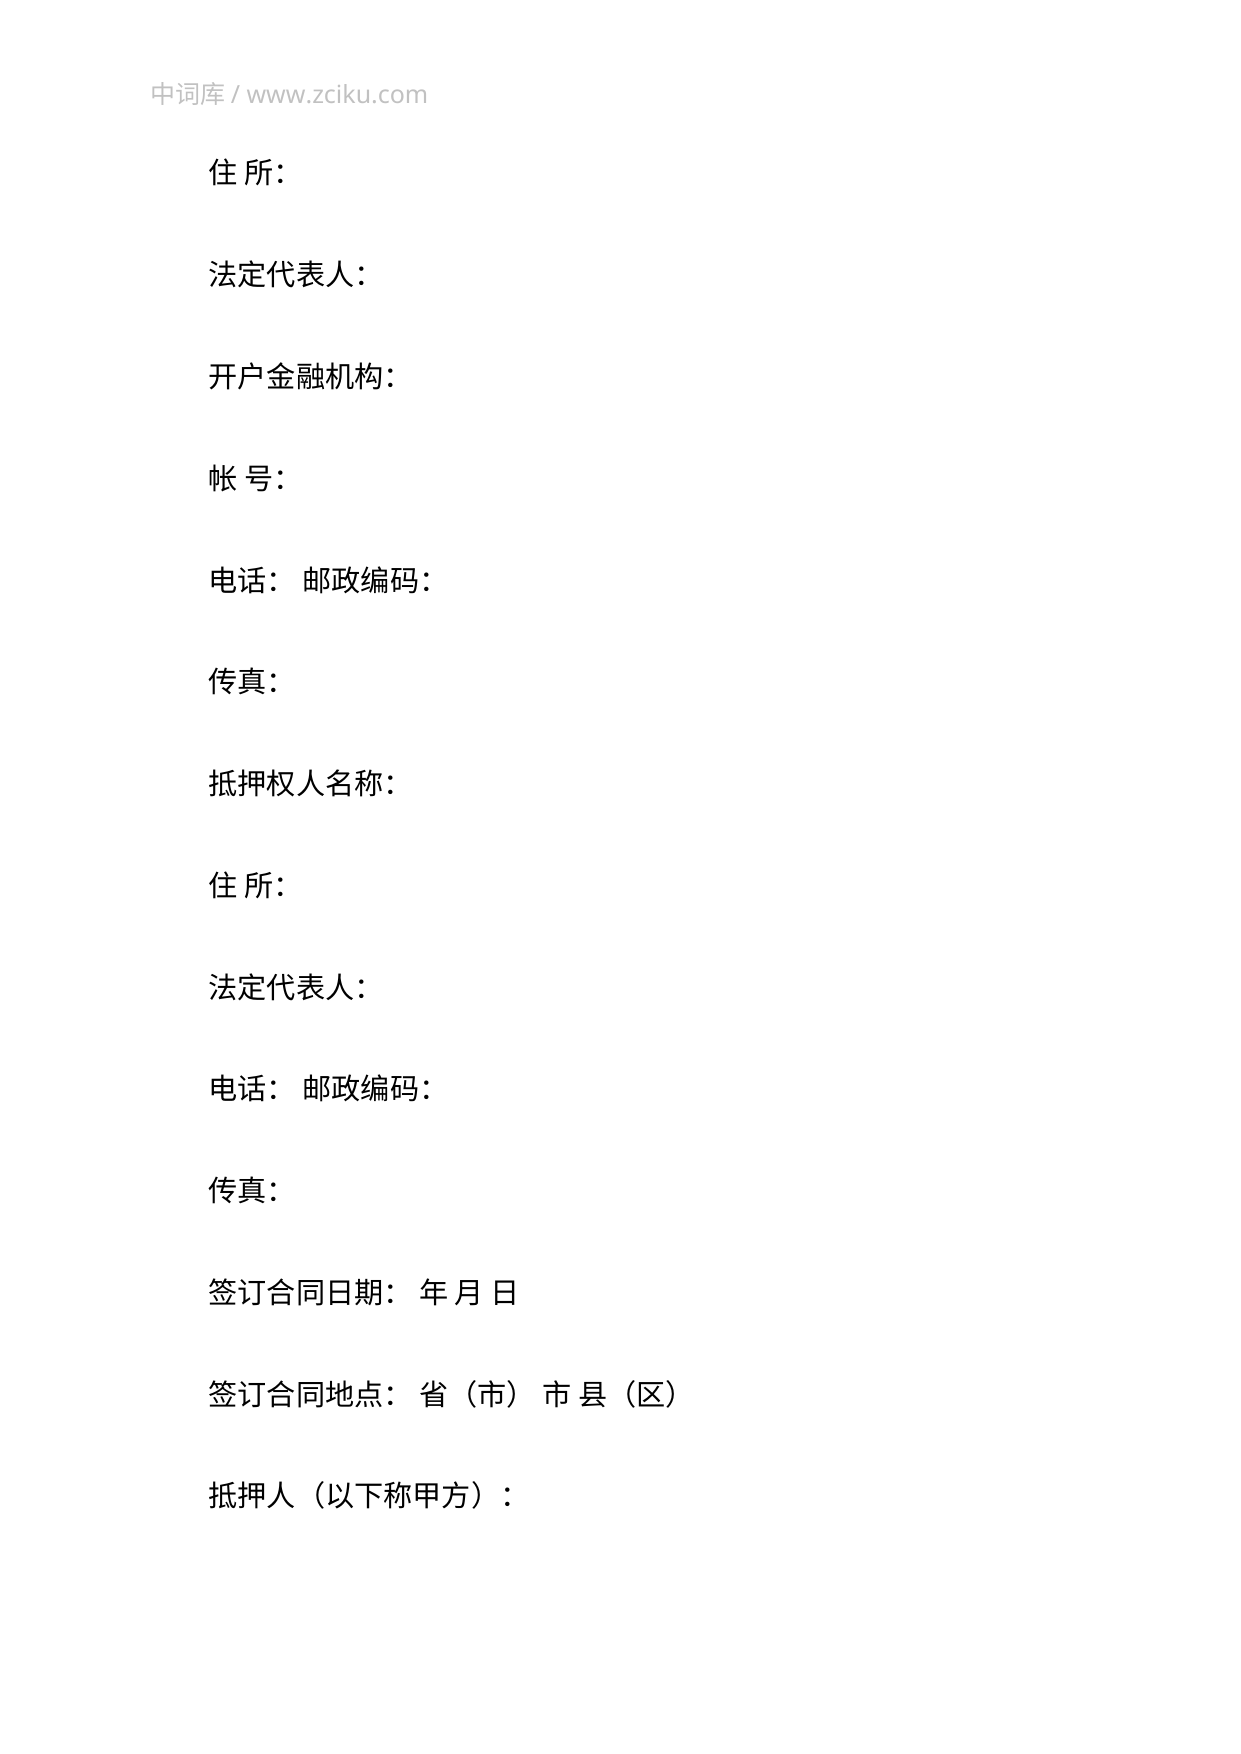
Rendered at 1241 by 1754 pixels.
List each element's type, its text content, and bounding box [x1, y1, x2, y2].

text 开户金融机构： [150, 353, 1090, 396]
text 电话： 邮政编码： [150, 1066, 1090, 1108]
text 住 所： [150, 150, 1090, 192]
text 签订合同地点： 省（市） 市 县（区） [150, 1371, 1090, 1413]
text 帐 号： [150, 455, 1090, 498]
text 传真： [150, 1168, 1090, 1210]
text 法定代表人： [150, 252, 1090, 294]
text 抵押人（以下称甲方）： [150, 1473, 1090, 1515]
text 法定代表人： [150, 964, 1090, 1006]
text 传真： [150, 659, 1090, 701]
text 住 所： [150, 862, 1090, 905]
text 抵押权人名称： [150, 761, 1090, 803]
text 电话： 邮政编码： [150, 557, 1090, 599]
text 签订合同日期： 年 月 日 [150, 1269, 1090, 1312]
